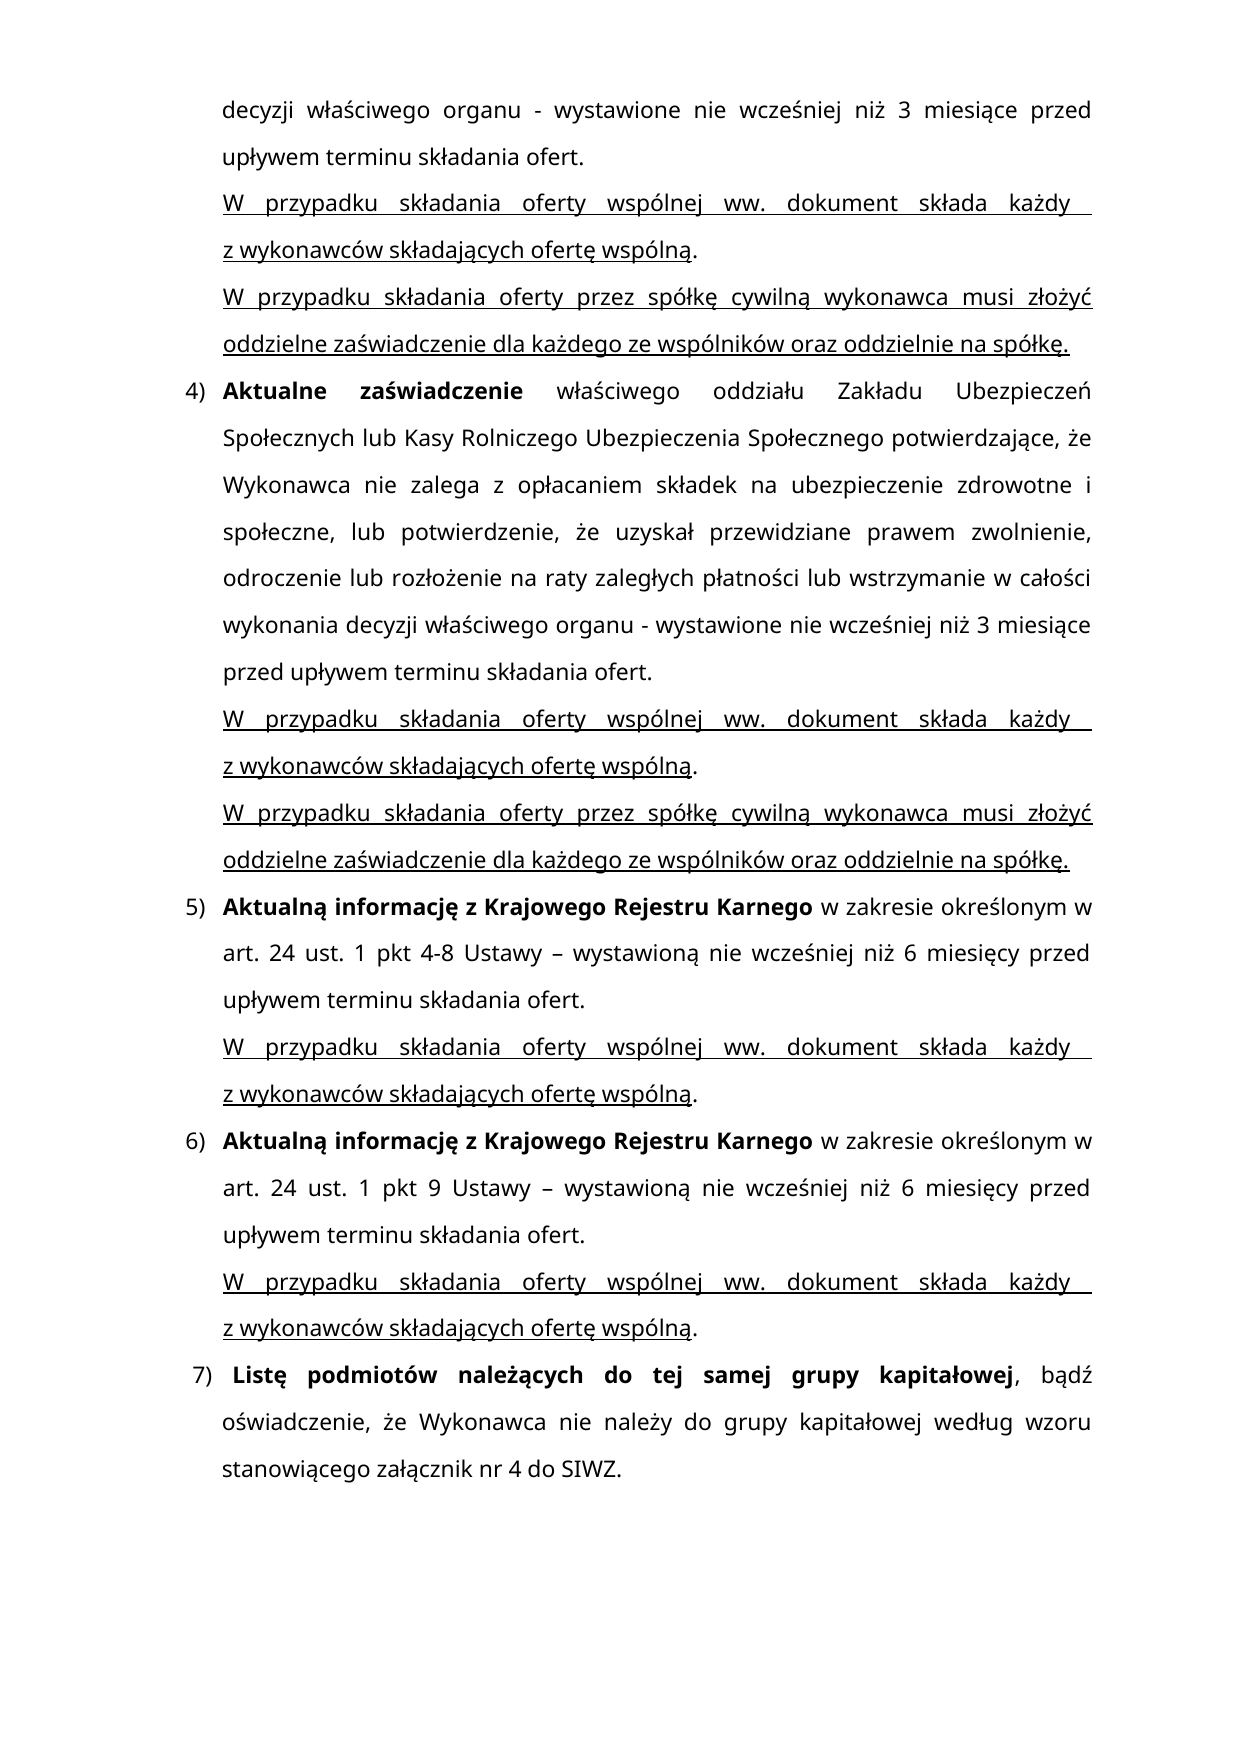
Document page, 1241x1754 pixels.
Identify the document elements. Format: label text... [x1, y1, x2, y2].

text W przypadku składania oferty wspólnej ww. dokument składa każdy z wykonawców składających ofertę wspólną. [223, 1266, 1092, 1292]
text W przypadku składania oferty wspólnej ww. dokument składa każdy z wykonawców składających ofertę wspólną. [223, 1294, 1092, 1344]
text 7) Listę podmiotów należących do tej samej grupy kapitałowej, bądź oświadczenie, że Wykonawca nie należy do grupy kapitałowej według wzoru stanowiącego załącznik nr 4 do SIWZ. [192, 1359, 1092, 1484]
text W przypadku składania oferty przez spółkę cywilną wykonawca musi złożyć oddzielne zaświadczenie dla każdego ze wspólników oraz oddzielnie na spółkę. [223, 797, 1092, 823]
text W przypadku składania oferty przez spółkę cywilną wykonawca musi złożyć oddzielne zaświadczenie dla każdego ze wspólników oraz oddzielnie na spółkę. [223, 825, 1092, 875]
text 6) Aktualną informację z Krajowego Rejestru Karnego w zakresie określonym w art. 24 ust. 1 pkt 9 Ustawy – wystawioną nie wcześniej niż 6 miesięcy przed upływem terminu składania ofert. [185, 1125, 1092, 1250]
text 4) Aktualne zaświadczenie właściwego oddziału Zakładu Ubezpieczeń Społecznych lub Kasy Rolniczego Ubezpieczenia Społecznego potwierdzające, że Wykonawca nie zalega z opłacaniem składek na ubezpieczenie zdrowotne i społeczne, lub potwierdzenie, że uzyskał przewidziane prawem zwolnienie, odroczenie lub rozłożenie na raty zaległych płatności lub wstrzymanie w całości wykonania decyzji właściwego organu - wystawione nie wcześniej niż 3 miesiące przed upływem terminu składania ofert. [185, 375, 1092, 687]
text W przypadku składania oferty wspólnej ww. dokument składa każdy z wykonawców składających ofertę wspólną. [223, 187, 1092, 214]
text 5) Aktualną informację z Krajowego Rejestru Karnego w zakresie określonym w art. 24 ust. 1 pkt 4-8 Ustawy – wystawioną nie wcześniej niż 6 miesięcy przed upływem terminu składania ofert. [185, 891, 1092, 1016]
text W przypadku składania oferty wspólnej ww. dokument składa każdy z wykonawców składających ofertę wspólną. [223, 1059, 1092, 1109]
text W przypadku składania oferty wspólnej ww. dokument składa każdy z wykonawców składających ofertę wspólną. [223, 1031, 1092, 1058]
text W przypadku składania oferty przez spółkę cywilną wykonawca musi złożyć oddzielne zaświadczenie dla każdego ze wspólników oraz oddzielnie na spółkę. [223, 281, 1092, 308]
text W przypadku składania oferty wspólnej ww. dokument składa każdy z wykonawców składających ofertę wspólną. [223, 215, 1092, 266]
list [185, 94, 1092, 172]
text W przypadku składania oferty przez spółkę cywilną wykonawca musi złożyć oddzielne zaświadczenie dla każdego ze wspólników oraz oddzielnie na spółkę. [223, 309, 1092, 359]
text W przypadku składania oferty wspólnej ww. dokument składa każdy z wykonawców składających ofertę wspólną. [223, 703, 1092, 729]
text W przypadku składania oferty wspólnej ww. dokument składa każdy z wykonawców składających ofertę wspólną. [223, 731, 1092, 781]
